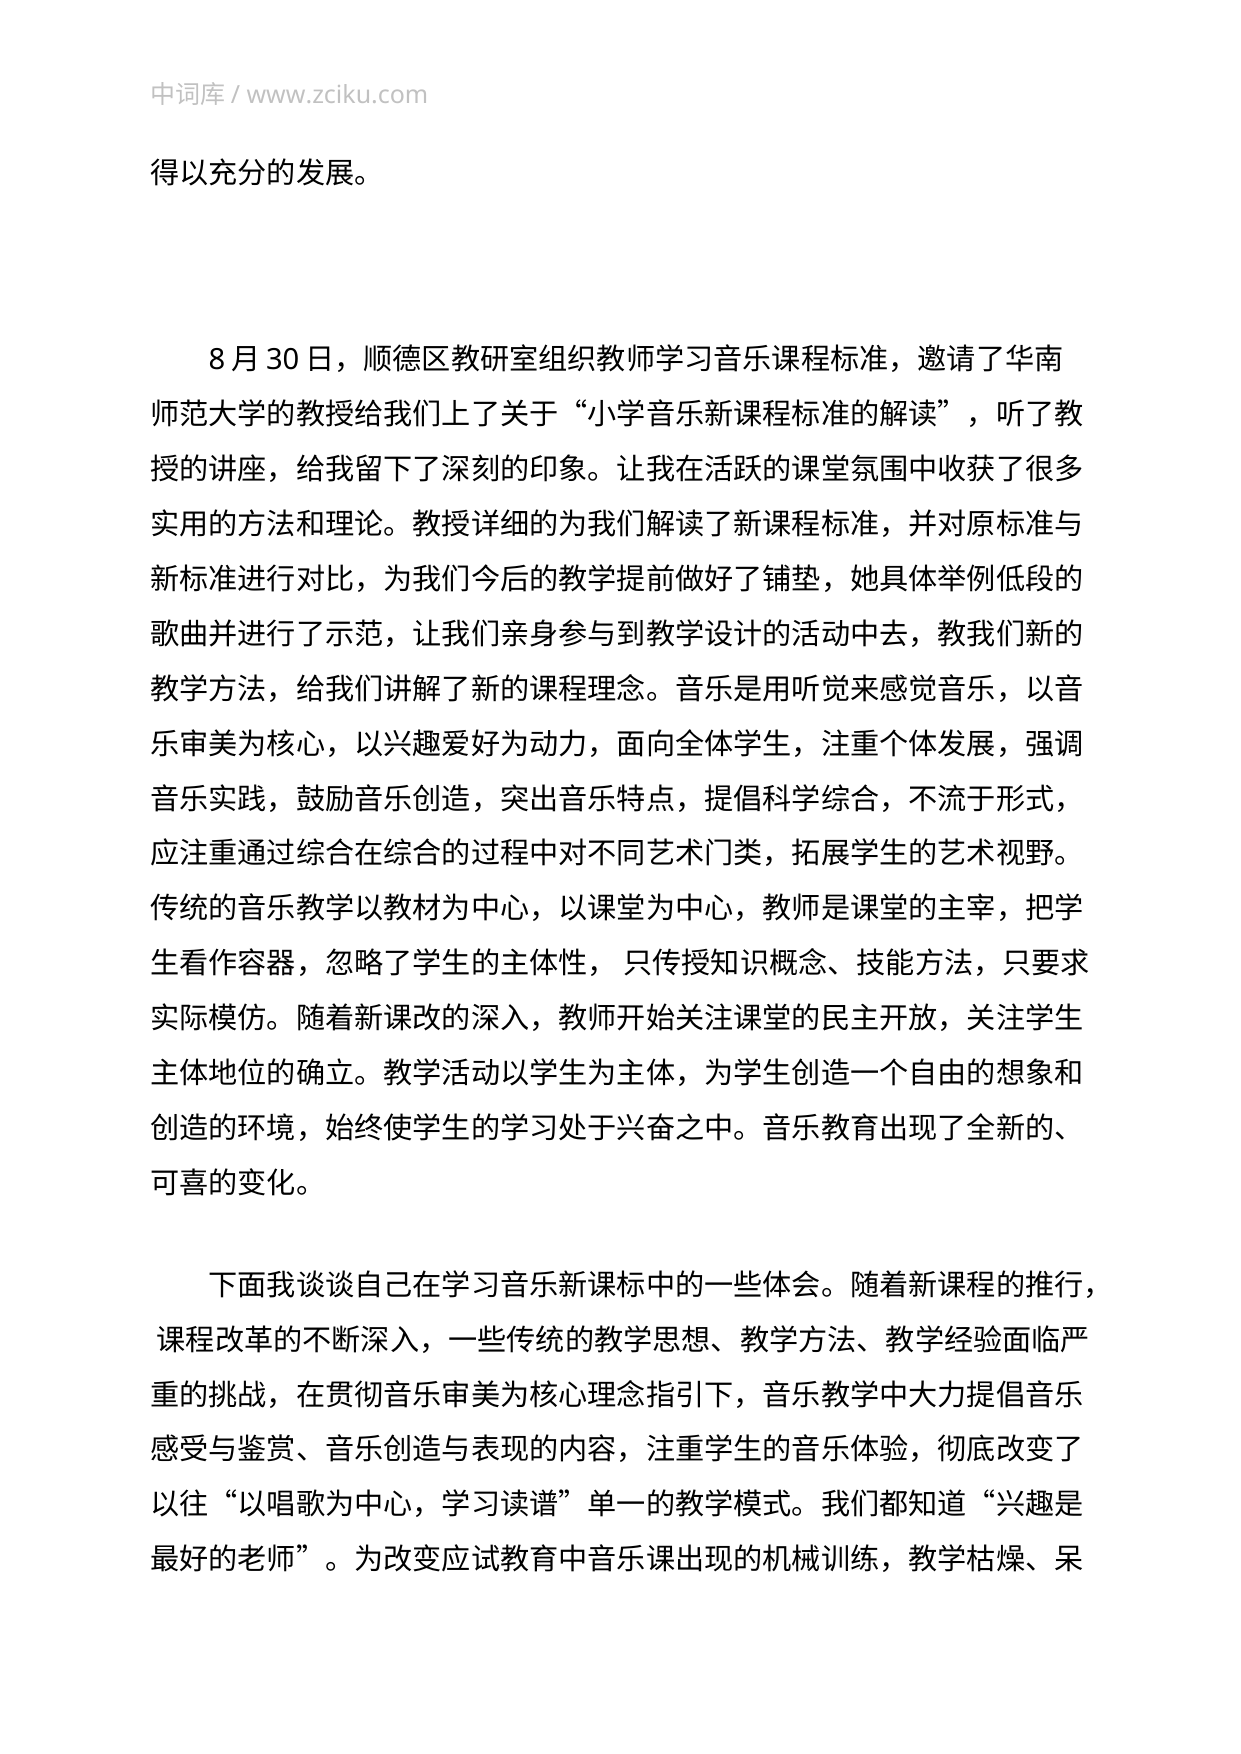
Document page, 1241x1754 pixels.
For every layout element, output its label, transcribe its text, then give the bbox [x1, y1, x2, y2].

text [150, 1261, 1090, 1578]
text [150, 150, 1090, 192]
text 8月30日，顺德区教研室组织教师学习音乐课程标准，邀请了华南师范大学的教授给我们上了关于“小学音乐新课程标准的解读”，听了教授的讲座，给我留下了深刻的印象。让我在活跃的课堂氛围中收获了很多实用的方法和理论。教授详细的为我们解读了新课程标准，并对原标准与新标准进行对比，为我们今后的教学提前做好了铺垫，她具体举例低段的歌曲并进行了示范，让我们亲身参与到教学设计的活动中去，教我们新的教学方法，给我们讲解了新的课程理念。音乐是用听觉来感觉音乐，以音乐审美为核心，以兴趣爱好为动力，面向全体学生，注重个体发展，强调音乐实践，鼓励音乐创造，突出音乐特点，提倡科学综合，不流于形式，应注重通过综合在综合的过程中对不同艺术门类，拓展学生的艺术视野。传统的音乐教学以教材为中心，以课堂为中心，教师是课堂的主宰，把学生看作容器，忽略了学生的主体性， 只传授知识概念、技能方法，只要求实际模仿。随着新课改的深入，教师开始关注课堂的民主开放，关注学生主体地位的确立。教学活动以学生为主体，为学生创造一个自由的想象和创造的环境，始终使学生的学习处于兴奋之中。音乐教育出现了全新的、可喜的变化。 [150, 336, 1090, 1202]
